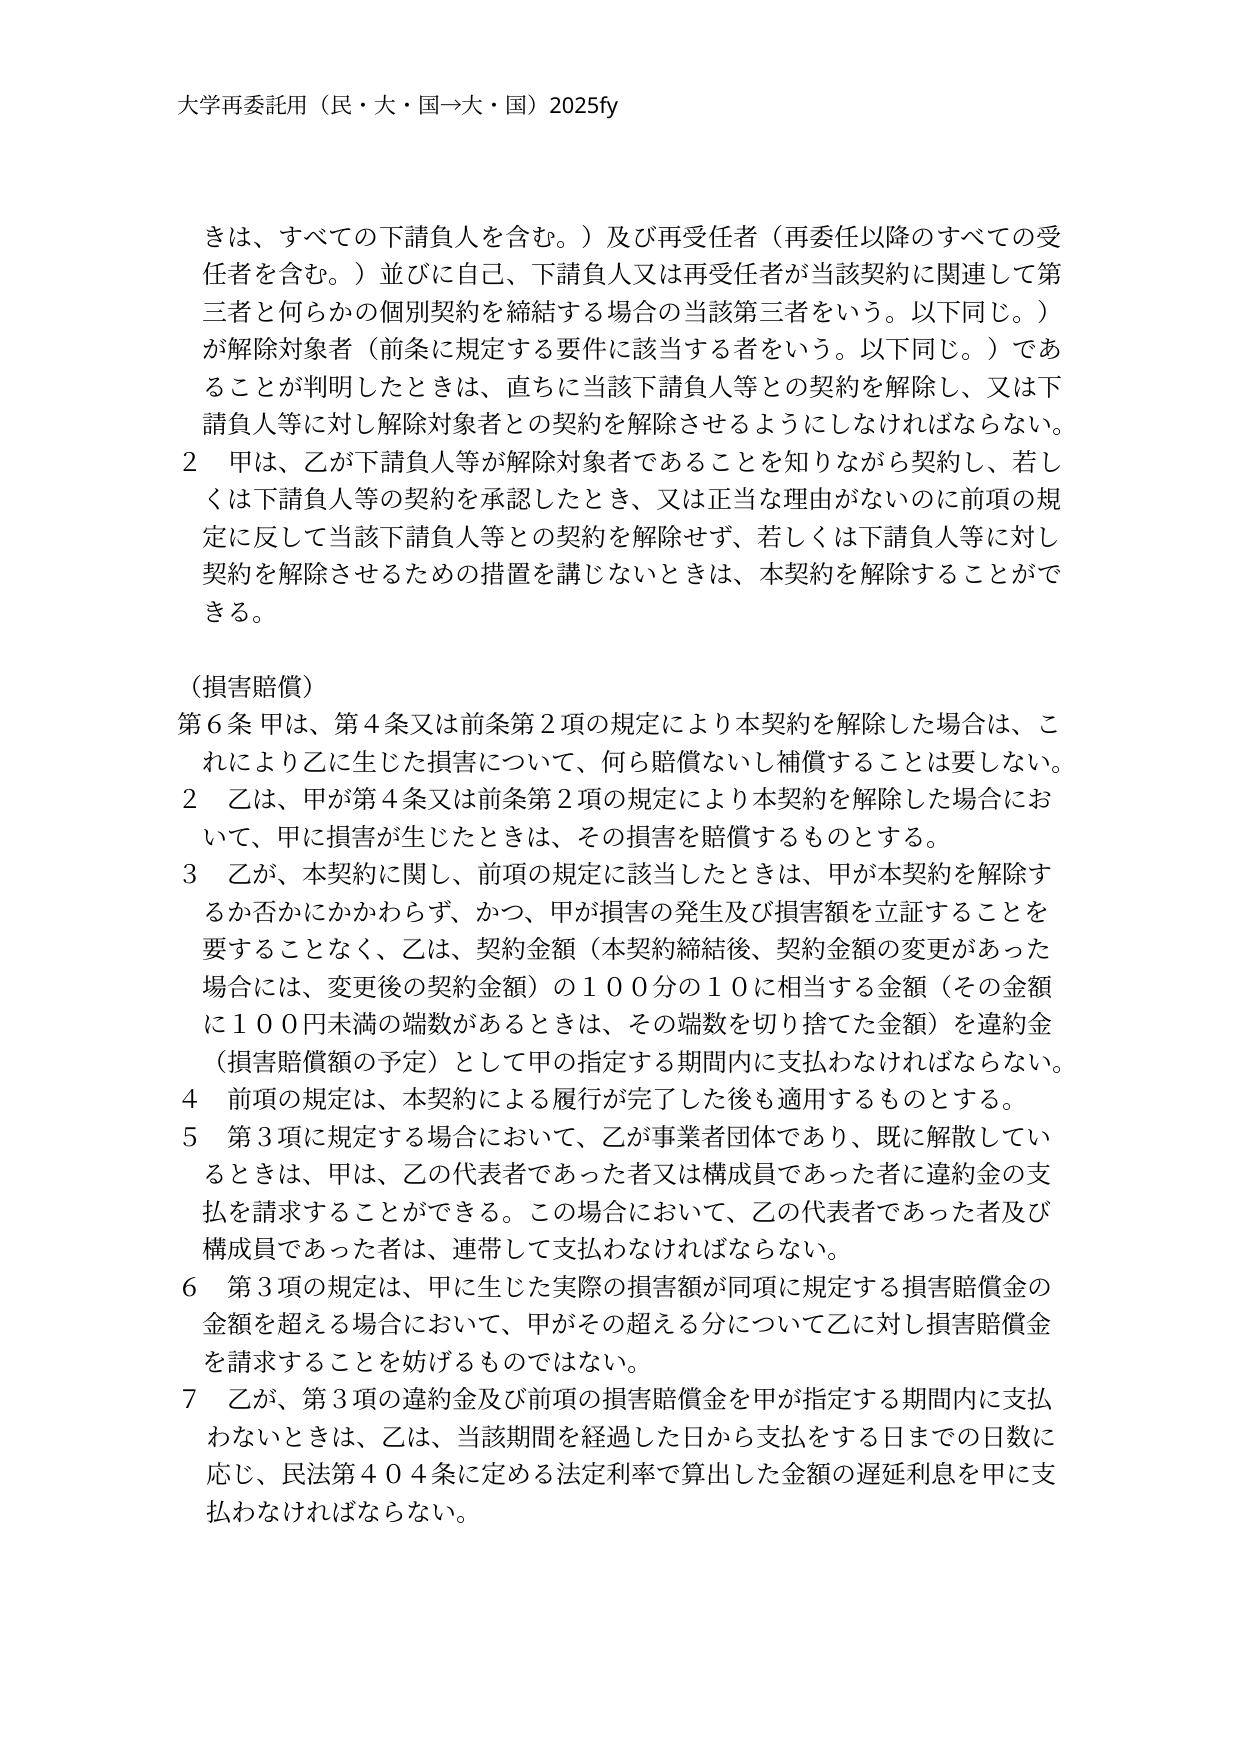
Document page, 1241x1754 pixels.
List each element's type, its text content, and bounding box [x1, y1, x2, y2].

text ５ 第３項に規定する場合において、乙が事業者団体であり、既に解散しているときは、甲は、乙の代表者であった者又は構成員であった者に違約金の支払を請求することができる。この場合において、乙の代表者であった者及び構成員であった者は、連帯して支払わなければならない。 [177, 1117, 1063, 1267]
text ６ 第３項の規定は、甲に生じた実際の損害額が同項に規定する損害賠償金の金額を超える場合において、甲がその超える分について乙に対し損害賠償金を請求することを妨げるものではない。 [177, 1267, 1063, 1379]
text ７ 乙が、第３項の違約金及び前項の損害賠償金を甲が指定する期間内に支払わないときは、乙は、当該期間を経過した日から支払をする日までの日数に応じ、民法第４０４条に定める法定利率で算出した金額の遅延利息を甲に支払わなければならない。 [177, 1379, 1063, 1529]
text ２ 乙は、甲が第４条又は前条第２項の規定により本契約を解除した場合において、甲に損害が生じたときは、その損害を賠償するものとする。 [177, 779, 1063, 854]
text （損害賠償） [177, 667, 1063, 704]
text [177, 217, 1063, 442]
text 第６条 甲は、第４条又は前条第２項の規定により本契約を解除した場合は、これにより乙に生じた損害について、何ら賠償ないし補償することは要しない。 [177, 704, 1063, 779]
text ２ 甲は、乙が下請負人等が解除対象者であることを知りながら契約し、若しくは下請負人等の契約を承認したとき、又は正当な理由がないのに前項の規定に反して当該下請負人等との契約を解除せず、若しくは下請負人等に対し契約を解除させるための措置を講じないときは、本契約を解除することができる。 [177, 442, 1063, 629]
text ３ 乙が、本契約に関し、前項の規定に該当したときは、甲が本契約を解除するか否かにかかわらず、かつ、甲が損害の発生及び損害額を立証することを要することなく、乙は、契約金額（本契約締結後、契約金額の変更があった場合には、変更後の契約金額）の１００分の１０に相当する金額（その金額に１００円未満の端数があるときは、その端数を切り捨てた金額）を違約金（損害賠償額の予定）として甲の指定する期間内に支払わなければならない。 [177, 854, 1063, 1079]
text ４ 前項の規定は、本契約による履行が完了した後も適用するものとする。 [177, 1079, 1063, 1117]
